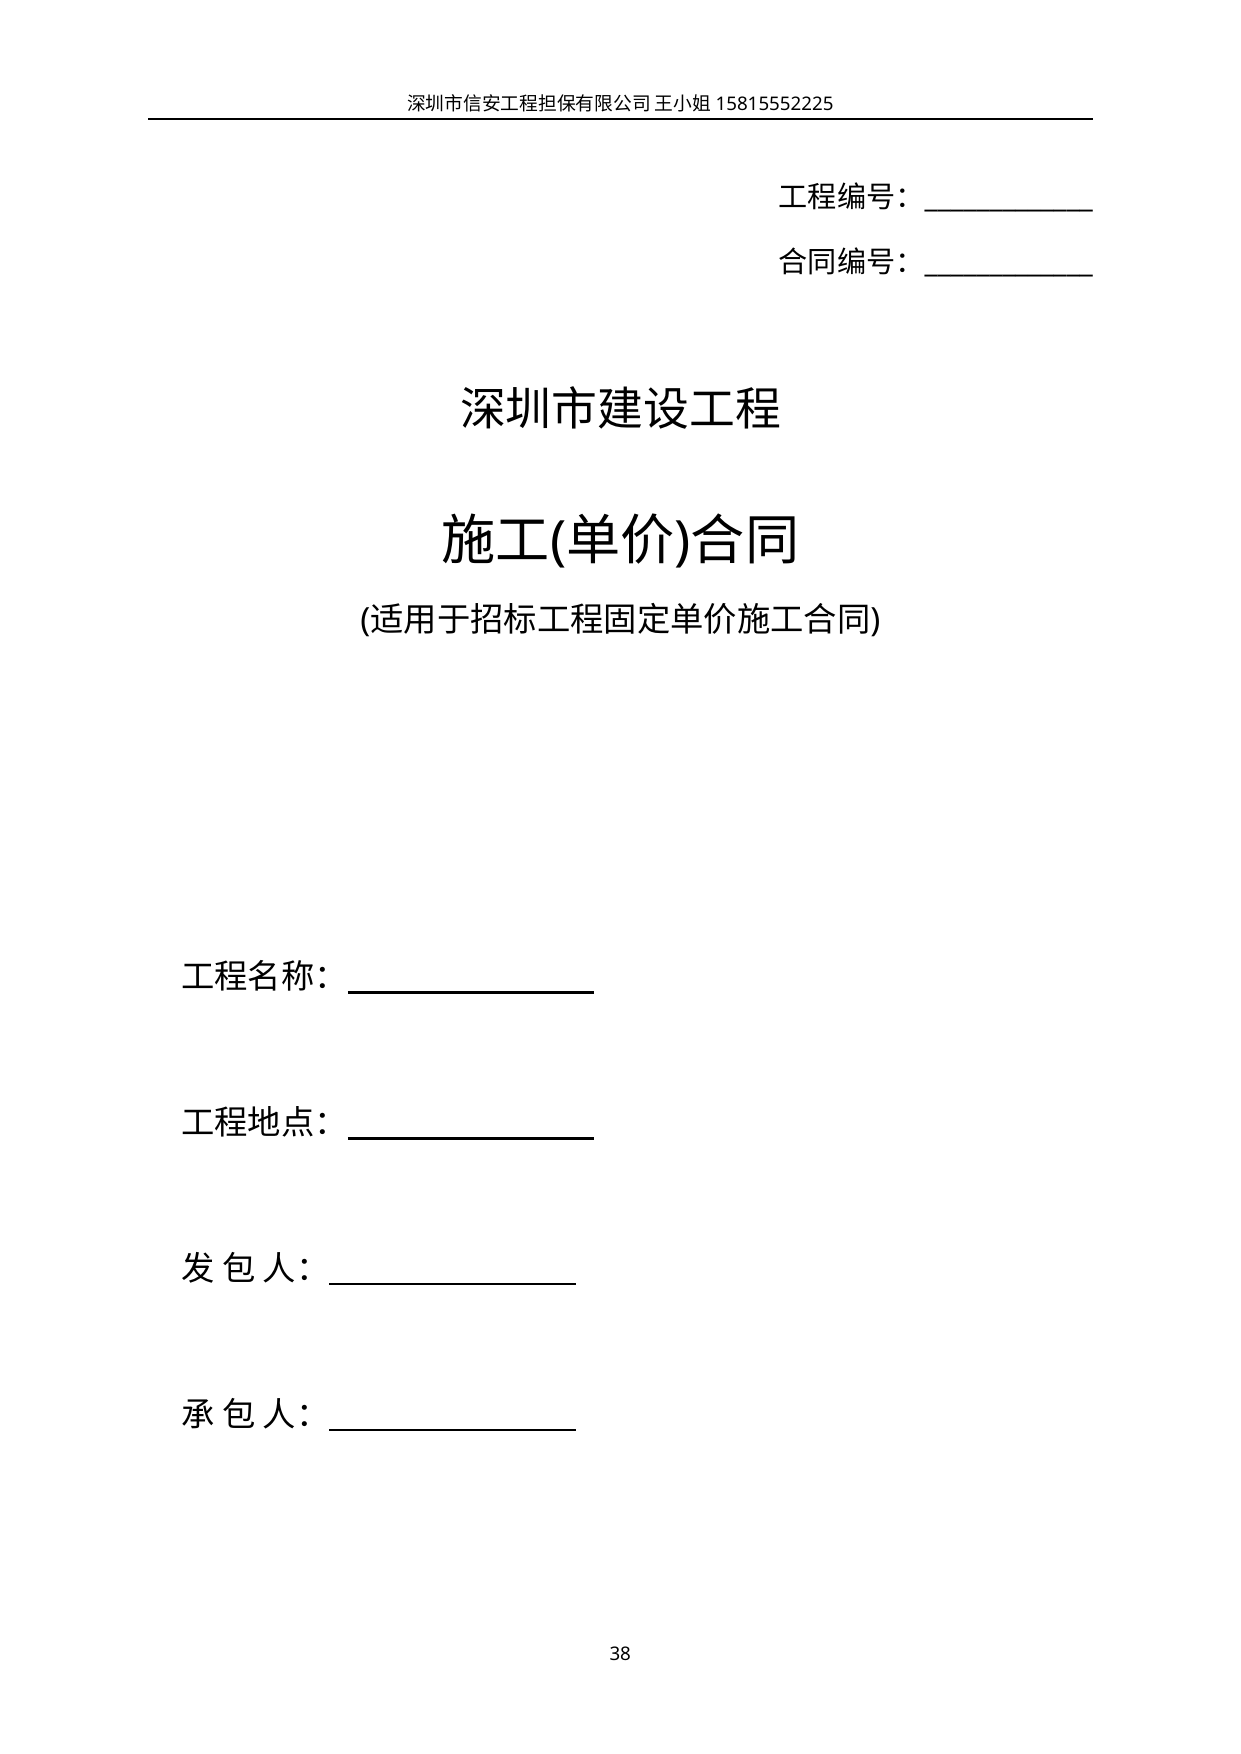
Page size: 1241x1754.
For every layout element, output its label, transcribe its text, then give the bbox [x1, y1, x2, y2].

text (适用于招标工程固定单价施工合同) [148, 584, 1093, 649]
text 工程地点： [148, 1088, 1093, 1153]
text 工程名称： [148, 942, 1093, 1007]
text 合同编号：_____________ [148, 227, 1093, 292]
text 深圳市建设工程 [148, 357, 1093, 454]
text 发 包 人： [148, 1233, 1093, 1298]
text 承 包 人： [148, 1379, 1093, 1444]
text 工程编号：_____________ [148, 162, 1093, 227]
text 施工(单价)合同 [148, 487, 1093, 584]
